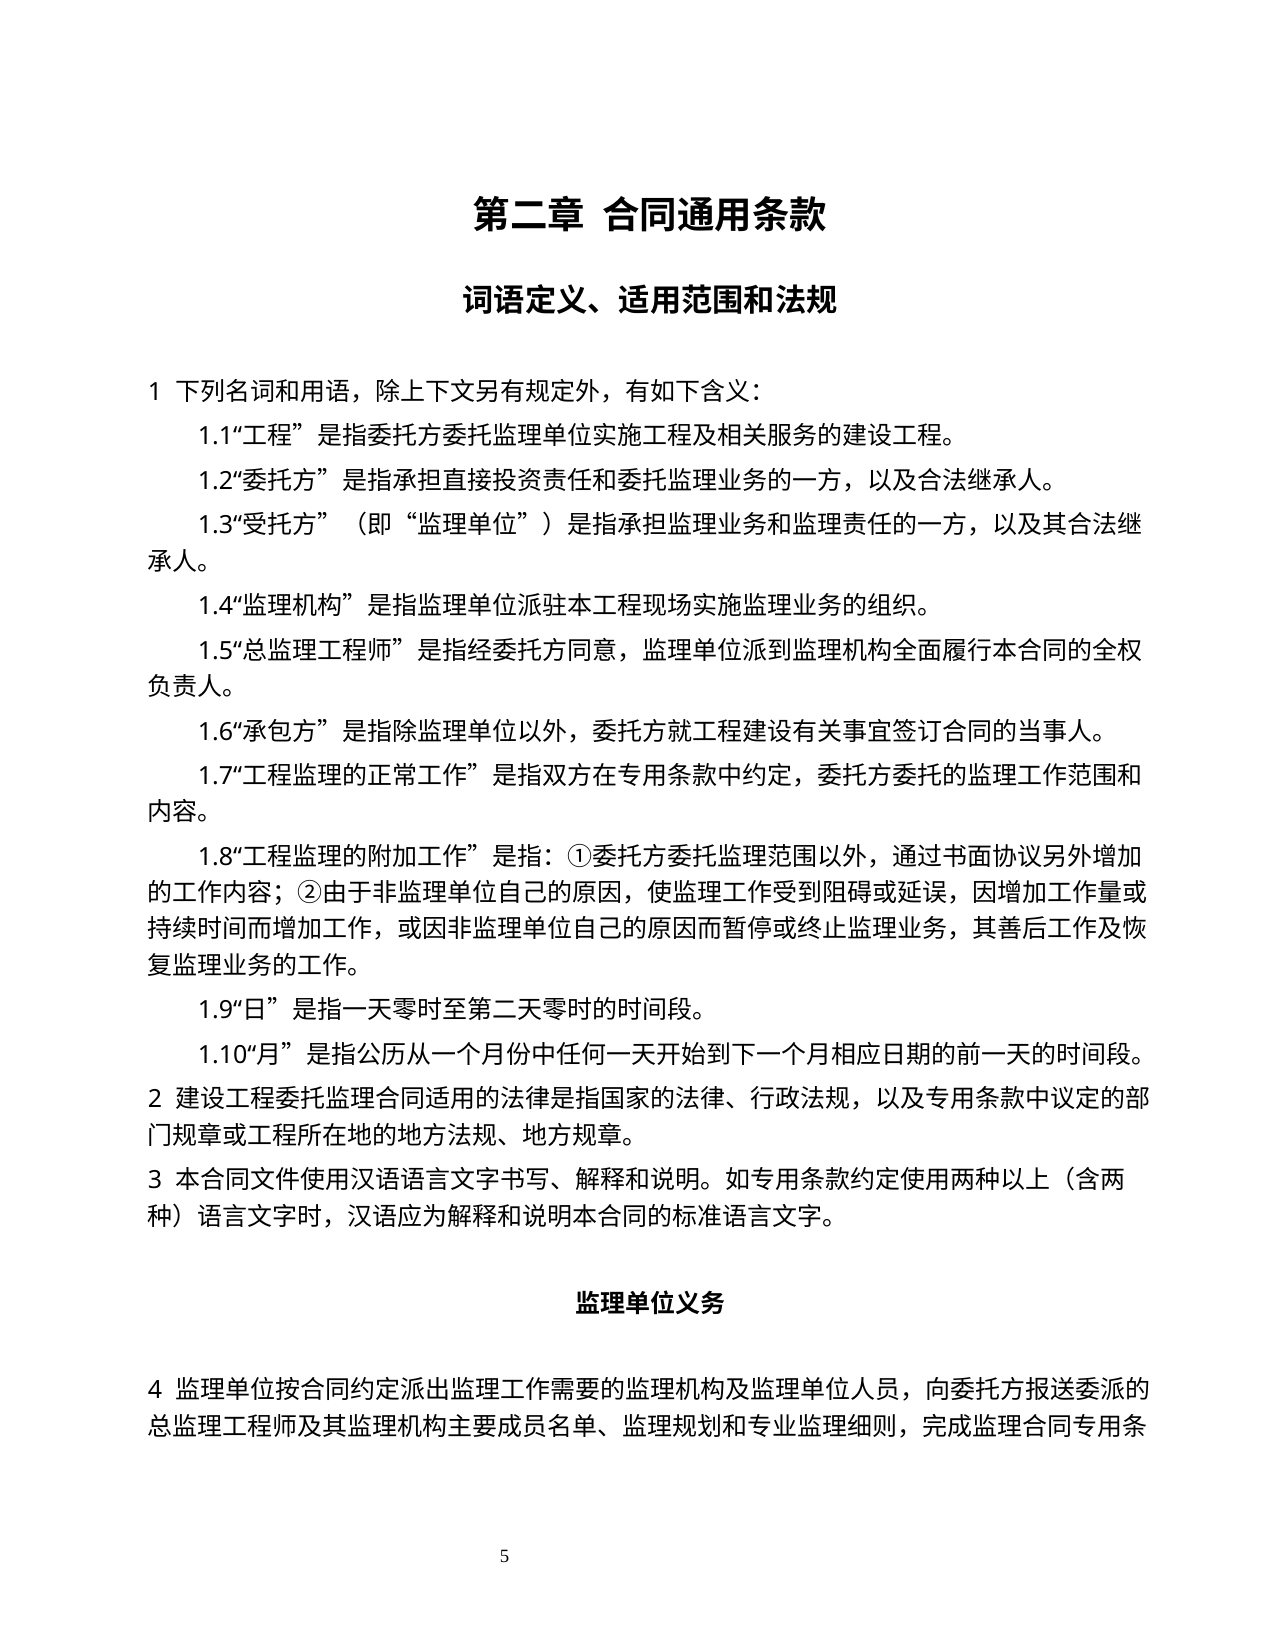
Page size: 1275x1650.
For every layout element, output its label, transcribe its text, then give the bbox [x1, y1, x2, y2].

text 1.10“月”是指公历从一个月份中任何一天开始到下一个月相应日期的前一天的时间段。 [148, 1034, 1152, 1071]
text 2 建设工程委托监理合同适用的法律是指国家的法律、行政法规，以及专用条款中议定的部门规章或工程所在地的地方法规、地方规章。 [148, 1079, 1152, 1151]
text 1.7“工程监理的正常工作”是指双方在专用条款中约定，委托方委托的监理工作范围和内容。 [148, 756, 1152, 828]
text 3 本合同文件使用汉语语言文字书写、解释和说明。如专用条款约定使用两种以上（含两种）语言文字时，汉语应为解释和说明本合同的标准语言文字。 [148, 1160, 1152, 1232]
subtitle 第二章 合同通用条款 [148, 185, 1152, 240]
text 1.3“受托方”（即“监理单位”）是指承担监理业务和监理责任的一方，以及其合法继承人。 [148, 505, 1152, 577]
text 1.1“工程”是指委托方委托监理单位实施工程及相关服务的建设工程。 [148, 416, 1152, 452]
text 1.9“日”是指一天零时至第二天零时的时间段。 [148, 990, 1152, 1026]
text 1.2“委托方”是指承担直接投资责任和委托监理业务的一方，以及合法继承人。 [148, 460, 1152, 496]
text 监理单位义务 [148, 1283, 1152, 1319]
text 1 下列名词和用语，除上下文另有规定外，有如下含义： [148, 371, 1152, 407]
text 1.8“工程监理的附加工作”是指：①委托方委托监理范围以外，通过书面协议另外增加的工作内容；②由于非监理单位自己的原因，使监理工作受到阻碍或延误，因增加工作量或持续时间而增加工作，或因非监理单位自己的原因而暂停或终止监理业务，其善后工作及恢复监理业务的工作。 [148, 836, 1152, 981]
text 词语定义、适用范围和法规 [148, 275, 1152, 320]
text 1.5“总监理工程师”是指经委托方同意，监理单位派到监理机构全面履行本合同的全权负责人。 [148, 630, 1152, 703]
text 1.6“承包方”是指除监理单位以外，委托方就工程建设有关事宜签订合同的当事人。 [148, 711, 1152, 747]
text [148, 1370, 1152, 1442]
text 1.4“监理机构”是指监理单位派驻本工程现场实施监理业务的组织。 [148, 586, 1152, 622]
